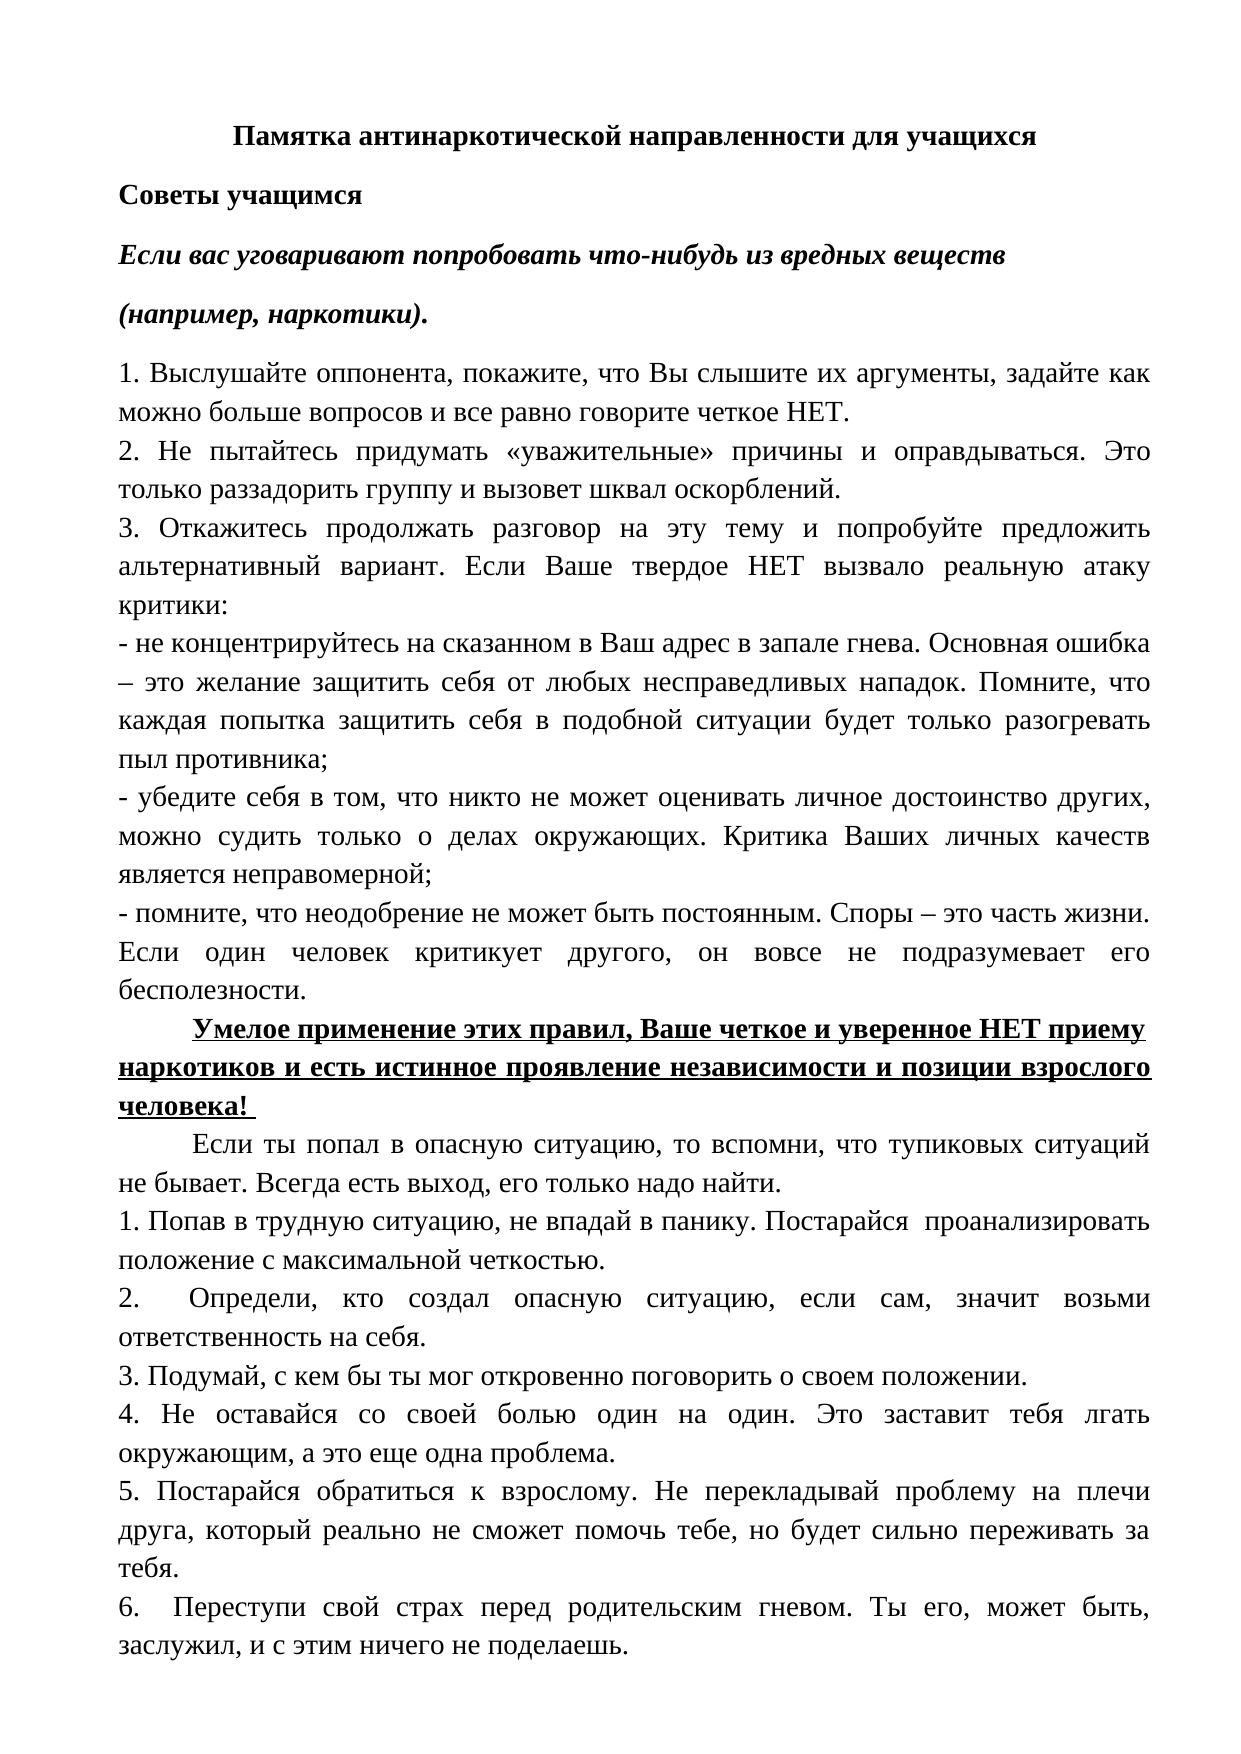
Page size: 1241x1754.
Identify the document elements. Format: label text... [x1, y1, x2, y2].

text Если ты попал в опасную ситуацию, то вспомни, что тупиковых ситуаций не бывает. Всегда есть выход, его только надо найти. [118, 1126, 1152, 1198]
text 2. Не пытайтесь придумать «уважительные» причины и оправдываться. Это только раззадорить группу и вызовет шквал оскорблений. [118, 433, 1152, 505]
text Памятка антинаркотической направленности для учащихся [118, 118, 1152, 152]
text 6. Переступи свой страх перед родительским гневом. Ты его, может быть, заслужил, и с этим ничего не поделаешь. [118, 1589, 1152, 1661]
text наркотиков и есть истинное проявление независимости и позиции взрослого человека! [118, 1049, 1152, 1078]
text 2. Определи, кто создал опасную ситуацию, если сам, значит возьми ответственность на себя. [118, 1281, 1152, 1353]
text - помните, что неодобрение не может быть постоянным. Споры – это часть жизни. Если один человек критикует другого, он вовсе не подразумевает его бесполезности. [118, 895, 1152, 1006]
text наркотиков и есть истинное проявление независимости и позиции взрослого человека! [118, 1080, 1152, 1121]
text - не концентрируйтесь на сказанном в Ваш адрес в запале гнева. Основная ошибка – это желание защитить себя от любых несправедливых нападок. Помните, что каждая попытка защитить себя в подобной ситуации будет только разогревать пыл противника; [118, 625, 1152, 774]
text - убедите себя в том, что никто не может оценивать личное достоинство других, можно судить только о делах окружающих. Критика Ваших личных качеств является неправомерной; [118, 779, 1152, 890]
text 1. Попав в трудную ситуацию, не впадай в панику. Постарайся проанализировать положение с максимальной четкостью. [118, 1203, 1152, 1276]
text 5. Постарайся обратиться к взрослому. Не перекладывай проблему на плечи друга, который реально не сможет помочь тебе, но будет сильно переживать за тебя. [118, 1473, 1152, 1584]
text 4. Не оставайся со своей болью один на один. Это заставит тебя лгать окружающим, а это еще одна проблема. [118, 1396, 1152, 1468]
text 3. Откажитесь продолжать разговор на эту тему и попробуйте предложить альтернативный вариант. Если Ваше твердое НЕТ вызвало реальную атаку критики: [118, 510, 1152, 620]
text Если вас уговаривают попробовать что-нибудь из вредных веществ [118, 237, 1152, 270]
text Советы учащимся [118, 177, 1152, 211]
text Умелое применение этих правил, Ваше четкое и уверенное НЕТ приему [118, 1011, 1152, 1044]
text 3. Подумай, с кем бы ты мог откровенно поговорить о своем положении. [118, 1358, 1152, 1391]
text 1. Выслушайте оппонента, покажите, что Вы слышите их аргументы, задайте как можно больше вопросов и все равно говорите четкое НЕТ. [118, 356, 1152, 428]
text (например, наркотики). [118, 296, 1152, 330]
